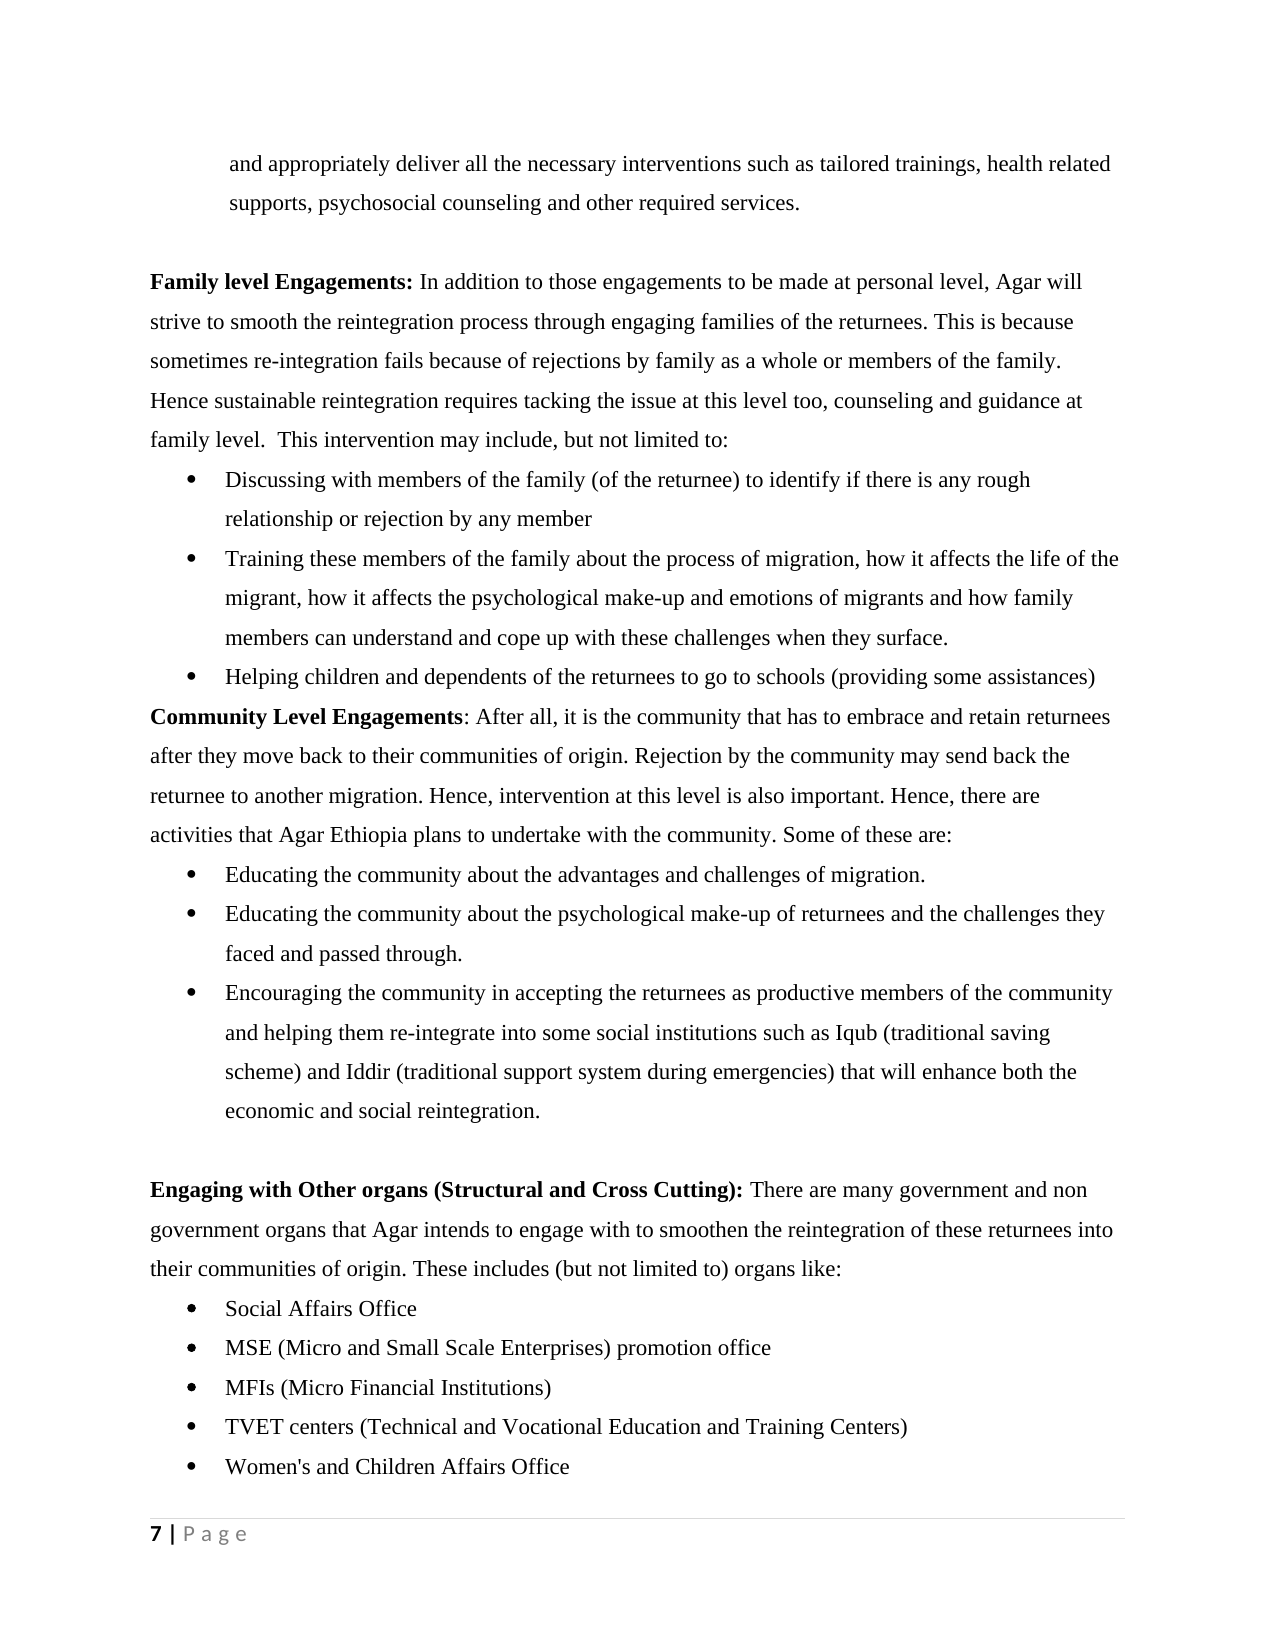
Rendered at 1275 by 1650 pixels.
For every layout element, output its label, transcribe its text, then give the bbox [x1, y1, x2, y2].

list Social Affairs Office [187, 1295, 1125, 1321]
list MSE (Micro and Small Scale Enterprises) promotion office [187, 1334, 1125, 1361]
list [192, 150, 1125, 216]
list TVET centers (Technical and Vocational Education and Training Centers) [187, 1413, 1125, 1440]
list Training these members of the family about the process of migration, how it affects the life of the migrant, how it affects the psychological make-up and emotions of migrants and how family members can understand and cope up with these challenges when they surface. [187, 545, 1125, 650]
list Encouraging the community in accepting the returnees as productive members of the community and helping them re-integrate into some social institutions such as Iqub (traditional saving scheme) and Iddir (traditional support system during emergencies) that will enhance both the economic and social reintegration. [187, 979, 1125, 1124]
text Engaging with Other organs (Structural and Cross Cutting): There are many government and non government organs that Agar intends to engage with to smoothen the reintegration of these returnees into their communities of origin. These includes (but not limited to) organs like: [150, 1176, 1125, 1282]
list Discussing with members of the family (of the returnee) to identify if there is any rough relationship or rejection by any member [187, 466, 1125, 532]
text Community Level Engagements: After all, it is the community that has to embrace and retain returnees after they move back to their communities of origin. Rejection by the community may send back the returnee to another migration. Hence, intervention at this level is also important. Hence, there are activities that Agar Ethiopia plans to undertake with the community. Some of these are: [150, 703, 1125, 847]
list Educating the community about the psychological make-up of returnees and the challenges they faced and passed through. [187, 900, 1125, 966]
text Family level Engagements: In addition to those engagements to be made at personal level, Agar will strive to smooth the reintegration process through engaging families of the returnees. This is because sometimes re-integration fails because of rejections by family as a whole or members of the family. Hence sustainable reintegration requires tacking the issue at this level too, counseling and guidance at family level. This intervention may include, but not limited to: [150, 268, 1125, 453]
list MFIs (Micro Financial Institutions) [187, 1374, 1125, 1400]
list Helping children and dependents of the returnees to go to schools (providing some assistances) [187, 663, 1125, 689]
list Women's and Children Affairs Office [187, 1453, 1125, 1479]
list Educating the community about the advantages and challenges of migration. [187, 861, 1125, 887]
